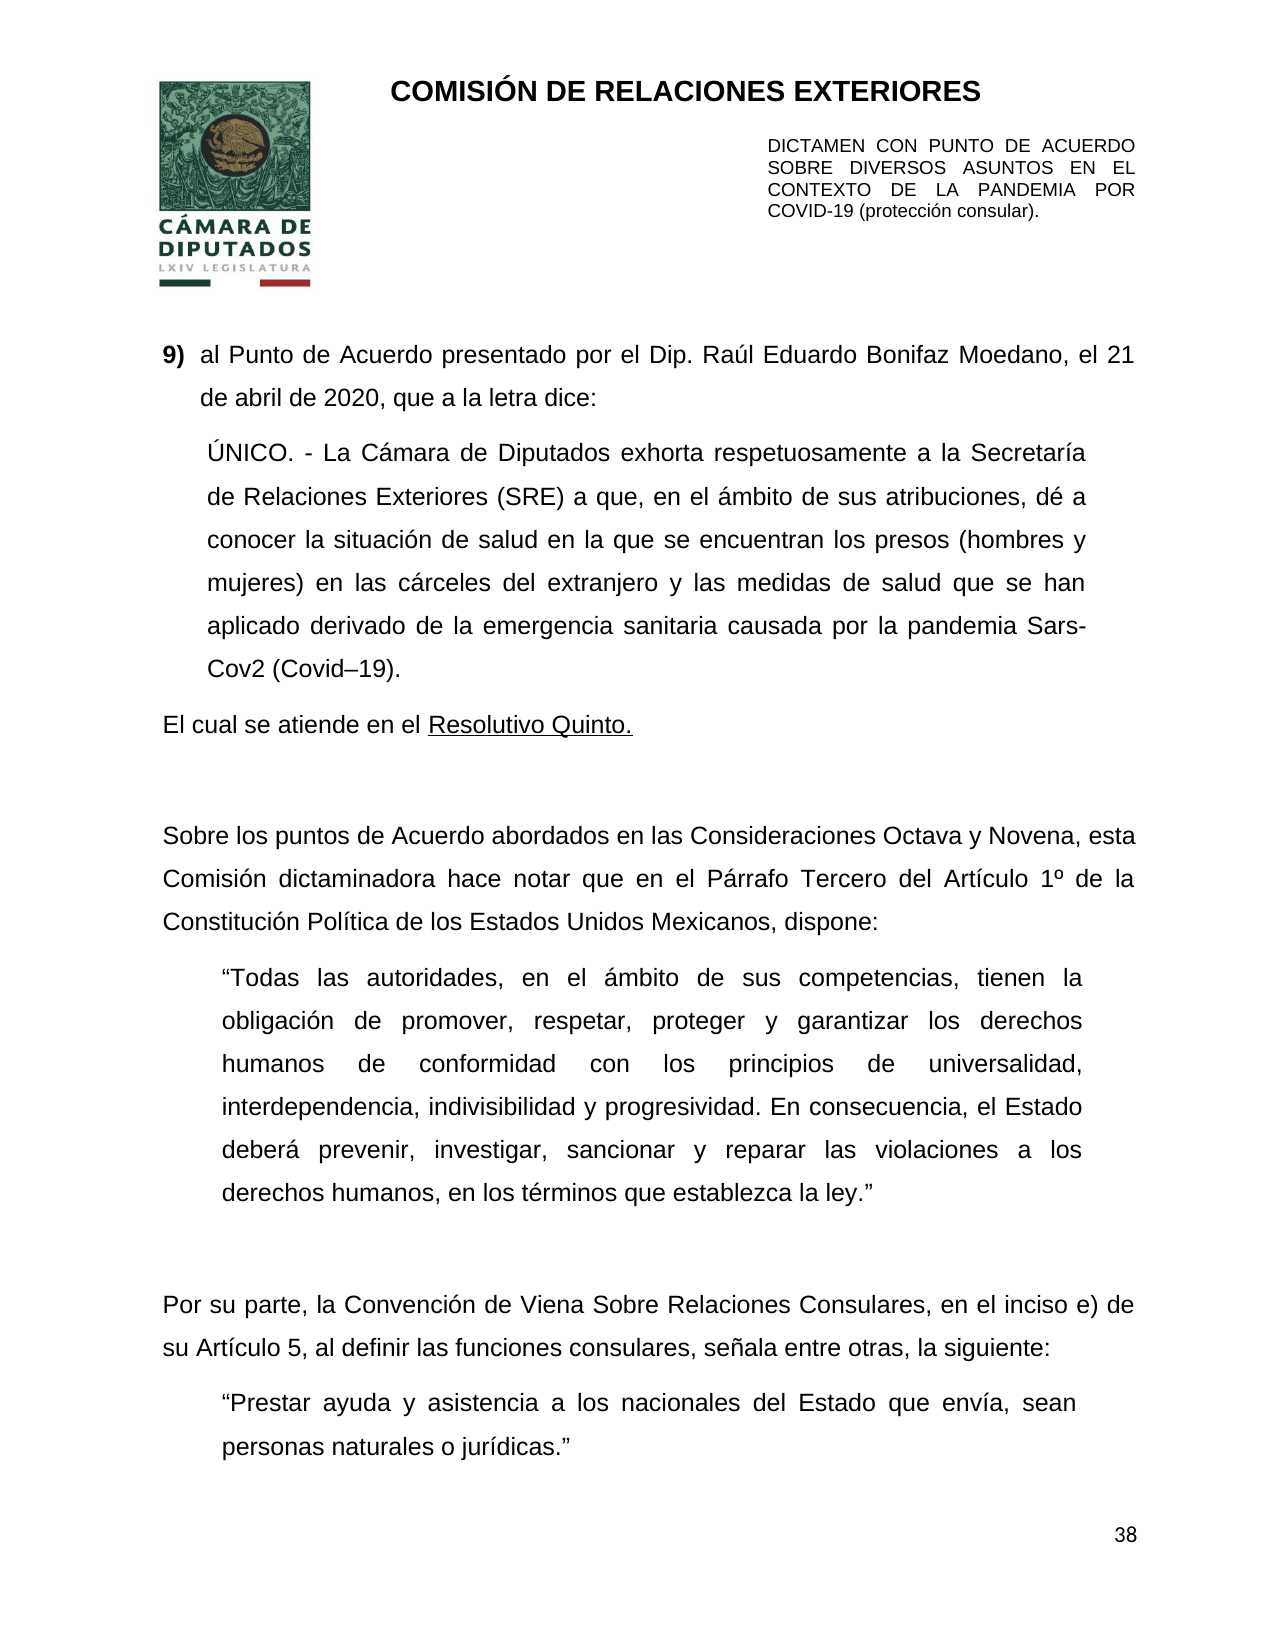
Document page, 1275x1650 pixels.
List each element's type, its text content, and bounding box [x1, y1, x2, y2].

text “Todas las autoridades, en el ámbito de sus competencias, tienen la obligación de promover, respetar, proteger y garantizar los derechos humanos de conformidad con los principios de universalidad, interdependencia, indivisibilidad y progresividad. En consecuencia, el Estado deberá prevenir, investigar, sancionar y reparar las violaciones a los derechos humanos, en los términos que establezca la ley.” [222, 963, 1084, 1207]
text ÚNICO. - La Cámara de Diputados exhorta respetuosamente a la Secretaría de Relaciones Exteriores (SRE) a que, en el ámbito de sus atribuciones, dé a conocer la situación de salud en la que se encuentran los presos (hombres y mujeres) en las cárceles del extranjero y las medidas de salud que se han aplicado derivado de la emergencia sanitaria causada por la pandemia Sars-Cov2 (Covid–19). [207, 438, 1088, 683]
text Por su parte, la Convención de Viena Sobre Relaciones Consulares, en el inciso e) de su Artículo 5, al definir las funciones consulares, señala entre otras, la siguiente: [162, 1290, 1137, 1362]
picture [154, 76, 314, 291]
text “Prestar ayuda y asistencia a los nacionales del Estado que envía, sean personas naturales o jurídicas.” [222, 1388, 1078, 1460]
text El cual se atiende en el Resolutivo Quinto. [162, 710, 1137, 738]
text Sobre los puntos de Acuerdo abordados en las Consideraciones Octava y Novena, esta Comisión dictaminadora hace notar que en el Párrafo Tercero del Artículo 1º de la Constitución Política de los Estados Unidos Mexicanos, dispone: [162, 821, 1137, 936]
list al Punto de Acuerdo presentado por el Dip. Raúl Eduardo Bonifaz Moedano, el 21 de abril de 2020, que a la letra dice: [162, 340, 1137, 412]
